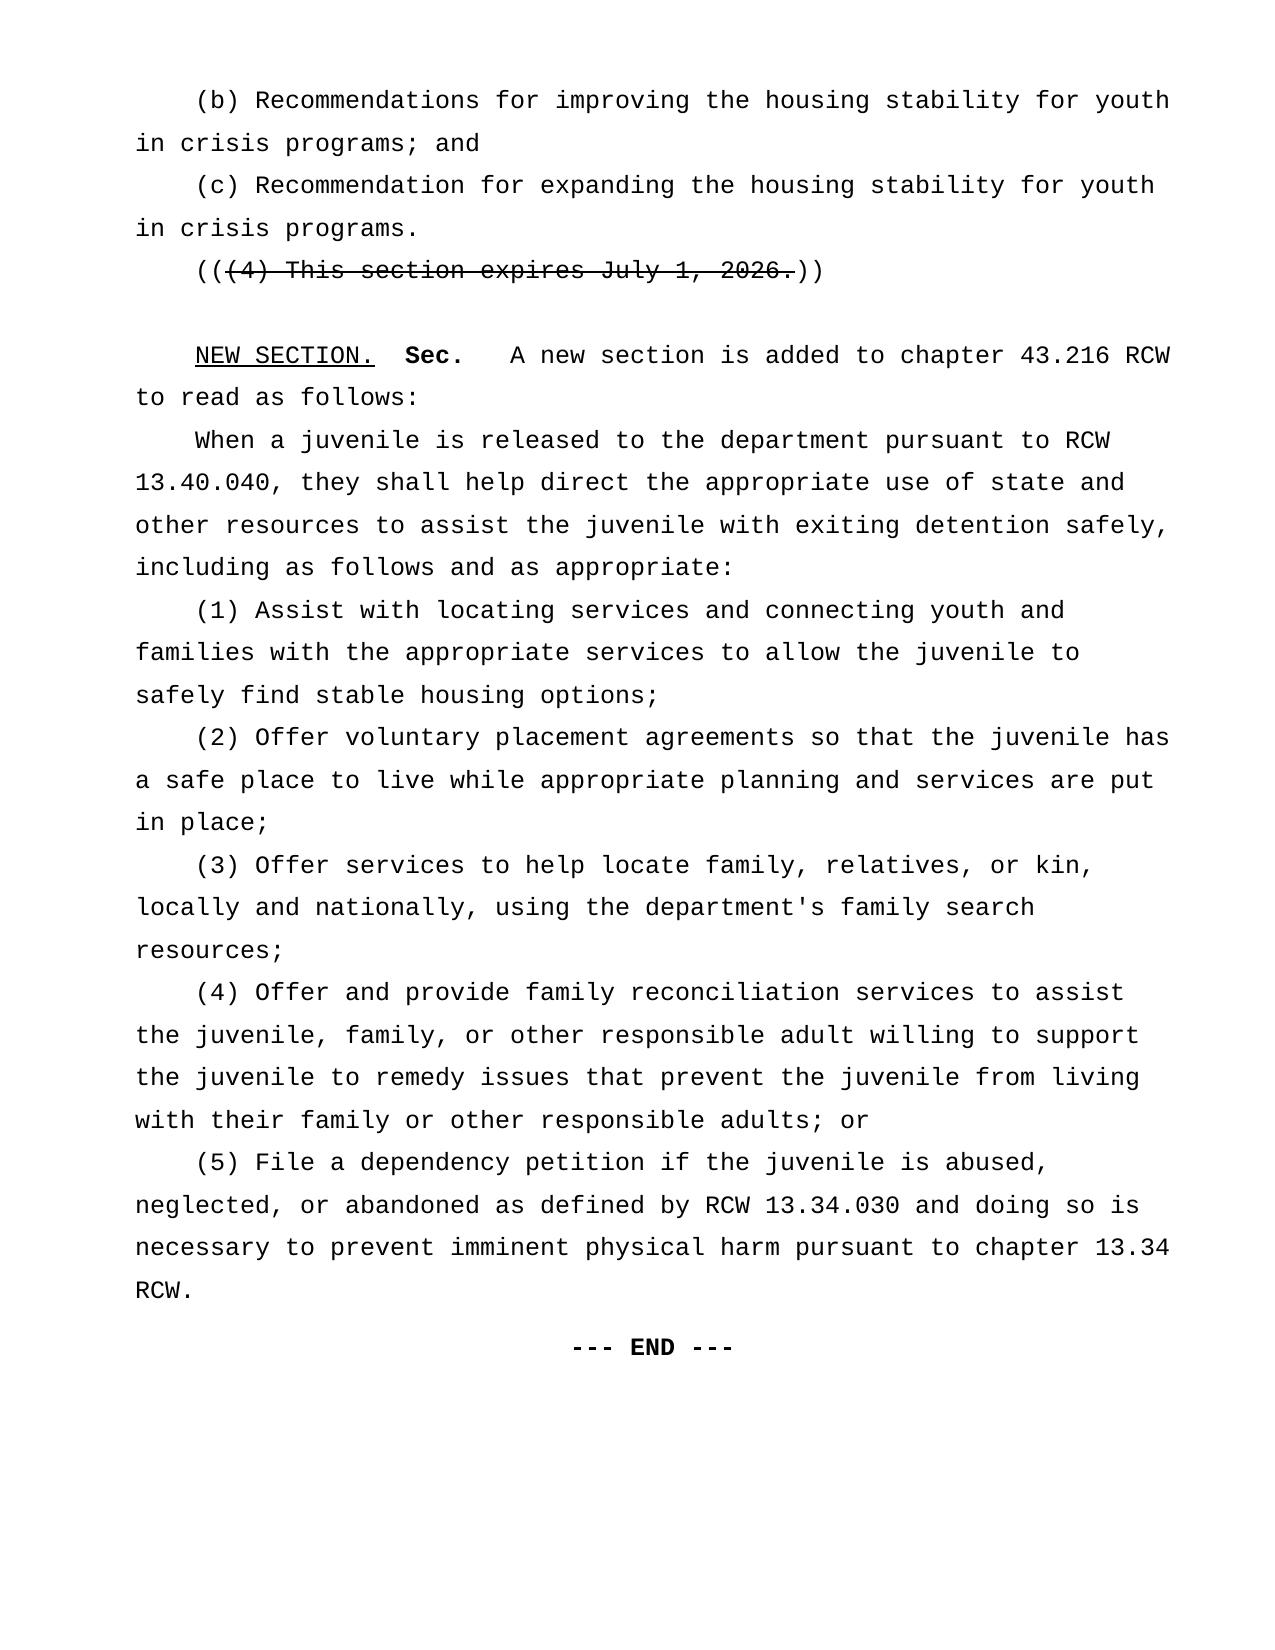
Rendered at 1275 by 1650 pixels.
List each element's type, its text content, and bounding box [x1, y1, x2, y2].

text (5) File a dependency petition if the juvenile is abused, neglected, or abandoned as defined by RCW 13.34.030 and doing so is necessary to prevent imminent physical harm pursuant to chapter 13.34 RCW. [135, 1137, 1170, 1307]
text (c) Recommendation for expanding the housing stability for youth in crisis programs. [135, 160, 1170, 245]
text (((4) This section expires July 1, 2026.)) [135, 245, 1170, 287]
text NEW SECTION. Sec. A new section is added to chapter 43.216 RCW to read as follows: [135, 329, 1170, 414]
text (3) Offer services to help locate family, relatives, or kin, locally and nationally, using the department's family search resources; [135, 839, 1170, 967]
text (b) Recommendations for improving the housing stability for youth in crisis programs; and [135, 75, 1170, 160]
text --- END --- [135, 1335, 1170, 1363]
text (2) Offer voluntary placement agreements so that the juvenile has a safe place to live while appropriate planning and services are put in place; [135, 712, 1170, 839]
text When a juvenile is released to the department pursuant to RCW 13.40.040, they shall help direct the appropriate use of state and other resources to assist the juvenile with exiting detention safely, including as follows and as appropriate: [135, 414, 1170, 584]
text (4) Offer and provide family reconciliation services to assist the juvenile, family, or other responsible adult willing to support the juvenile to remedy issues that prevent the juvenile from living with their family or other responsible adults; or [135, 967, 1170, 1137]
text (1) Assist with locating services and connecting youth and families with the appropriate services to allow the juvenile to safely find stable housing options; [135, 584, 1170, 712]
